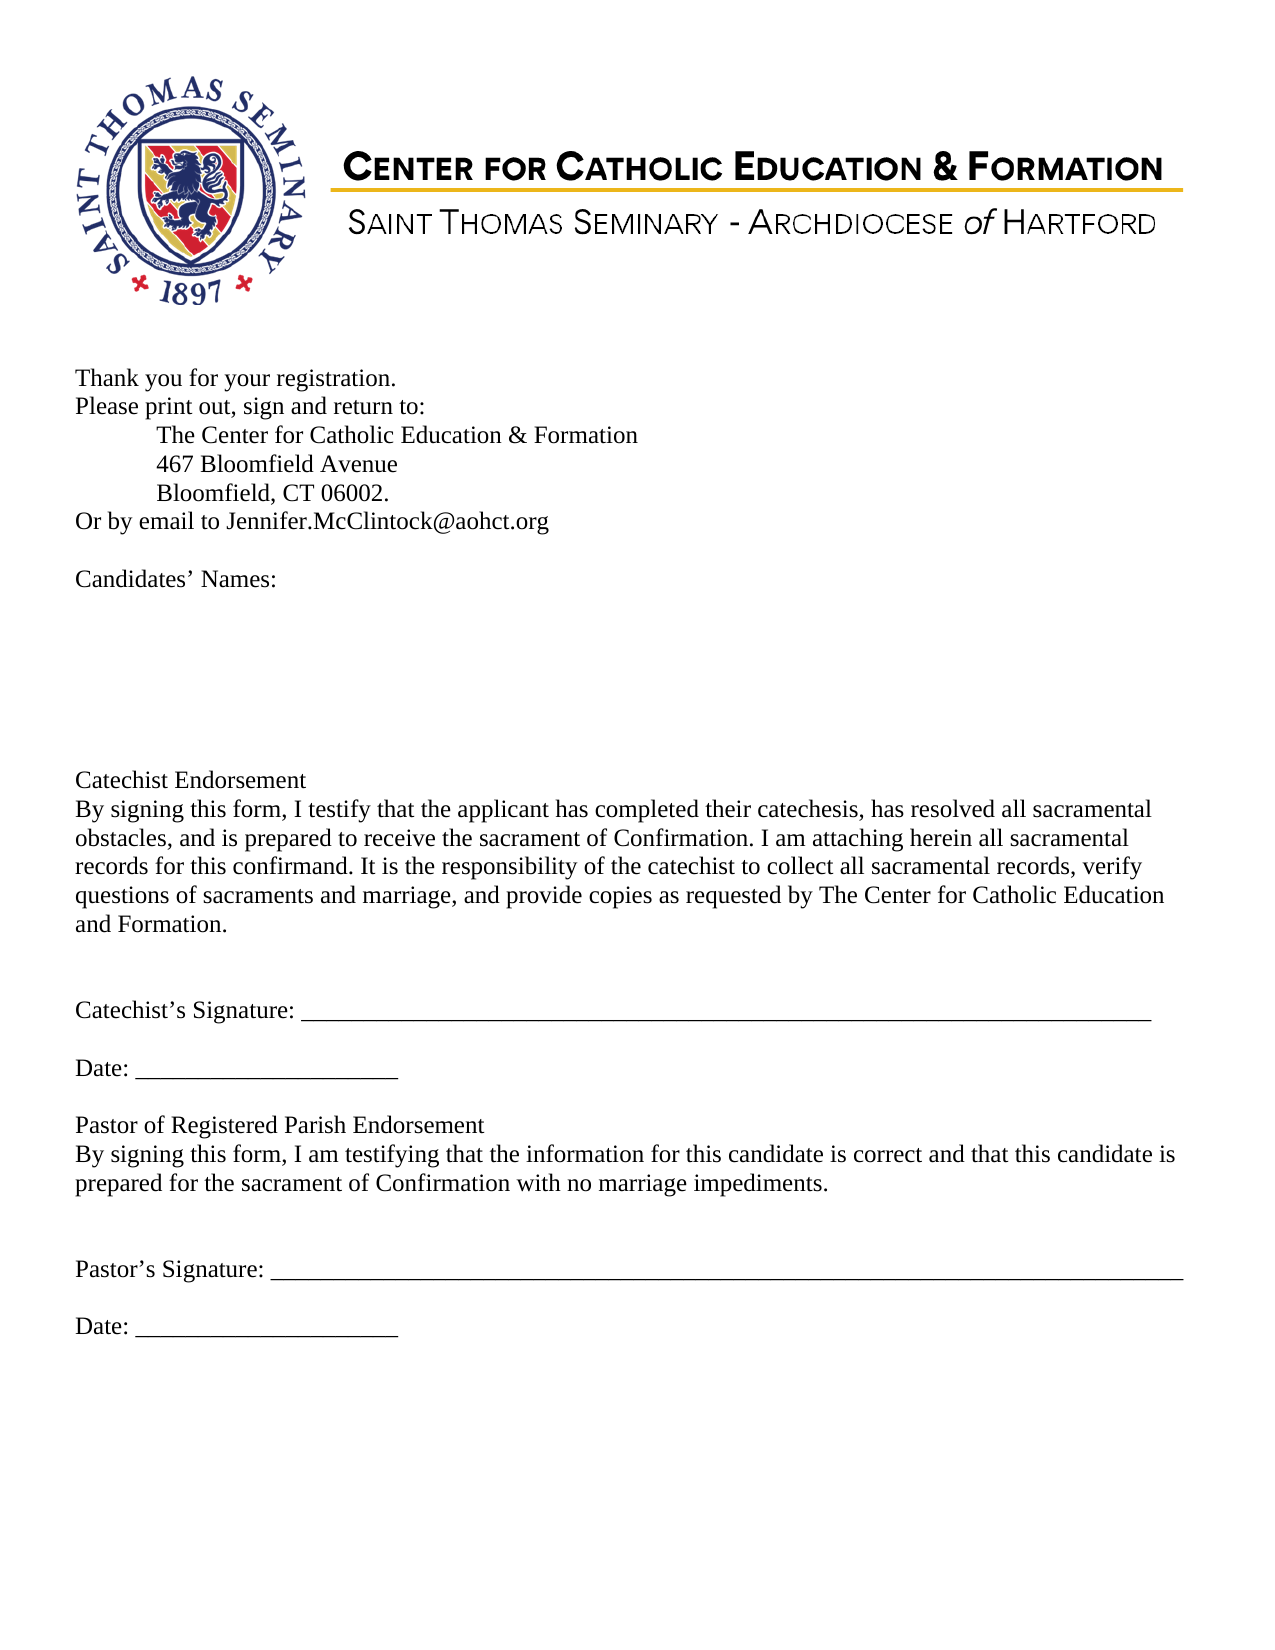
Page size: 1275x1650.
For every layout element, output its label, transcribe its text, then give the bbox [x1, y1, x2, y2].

text The Center for Catholic Education & Formation [150, 420, 1200, 449]
text By signing this form, I am testifying that the information for this candidate is correct and that this candidate is prepared for the sacrament of Confirmation with no marriage impediments. [75, 1139, 1200, 1196]
text Date: _____________________ [75, 1053, 1200, 1081]
text Or by email to Jennifer.McClintock@aohct.org [75, 506, 1200, 535]
text Catechist Endorsement [75, 765, 1200, 794]
picture [75, 75, 1200, 305]
text Please print out, sign and return to: [75, 391, 1200, 420]
text Pastor’s Signature: _________________________________________________________________________ [75, 1254, 1200, 1283]
text 467 Bloomfield Avenue [150, 449, 1200, 478]
text Pastor of Registered Parish Endorsement [75, 1110, 1200, 1139]
text Date: _____________________ [75, 1311, 1200, 1340]
text Bloomfield, CT 06002. [150, 478, 1200, 506]
text Catechist’s Signature: ____________________________________________________________________ [75, 995, 1200, 1024]
text Candidates’ Names: [75, 564, 1200, 593]
text By signing this form, I testify that the applicant has completed their catechesis, has resolved all sacramental obstacles, and is prepared to receive the sacrament of Confirmation. I am attaching herein all sacramental records for this confirmand. It is the responsibility of the catechist to collect all sacramental records, verify questions of sacraments and marriage, and provide copies as requested by The Center for Catholic Education and Formation. [75, 794, 1200, 938]
text Thank you for your registration. [75, 363, 1200, 391]
